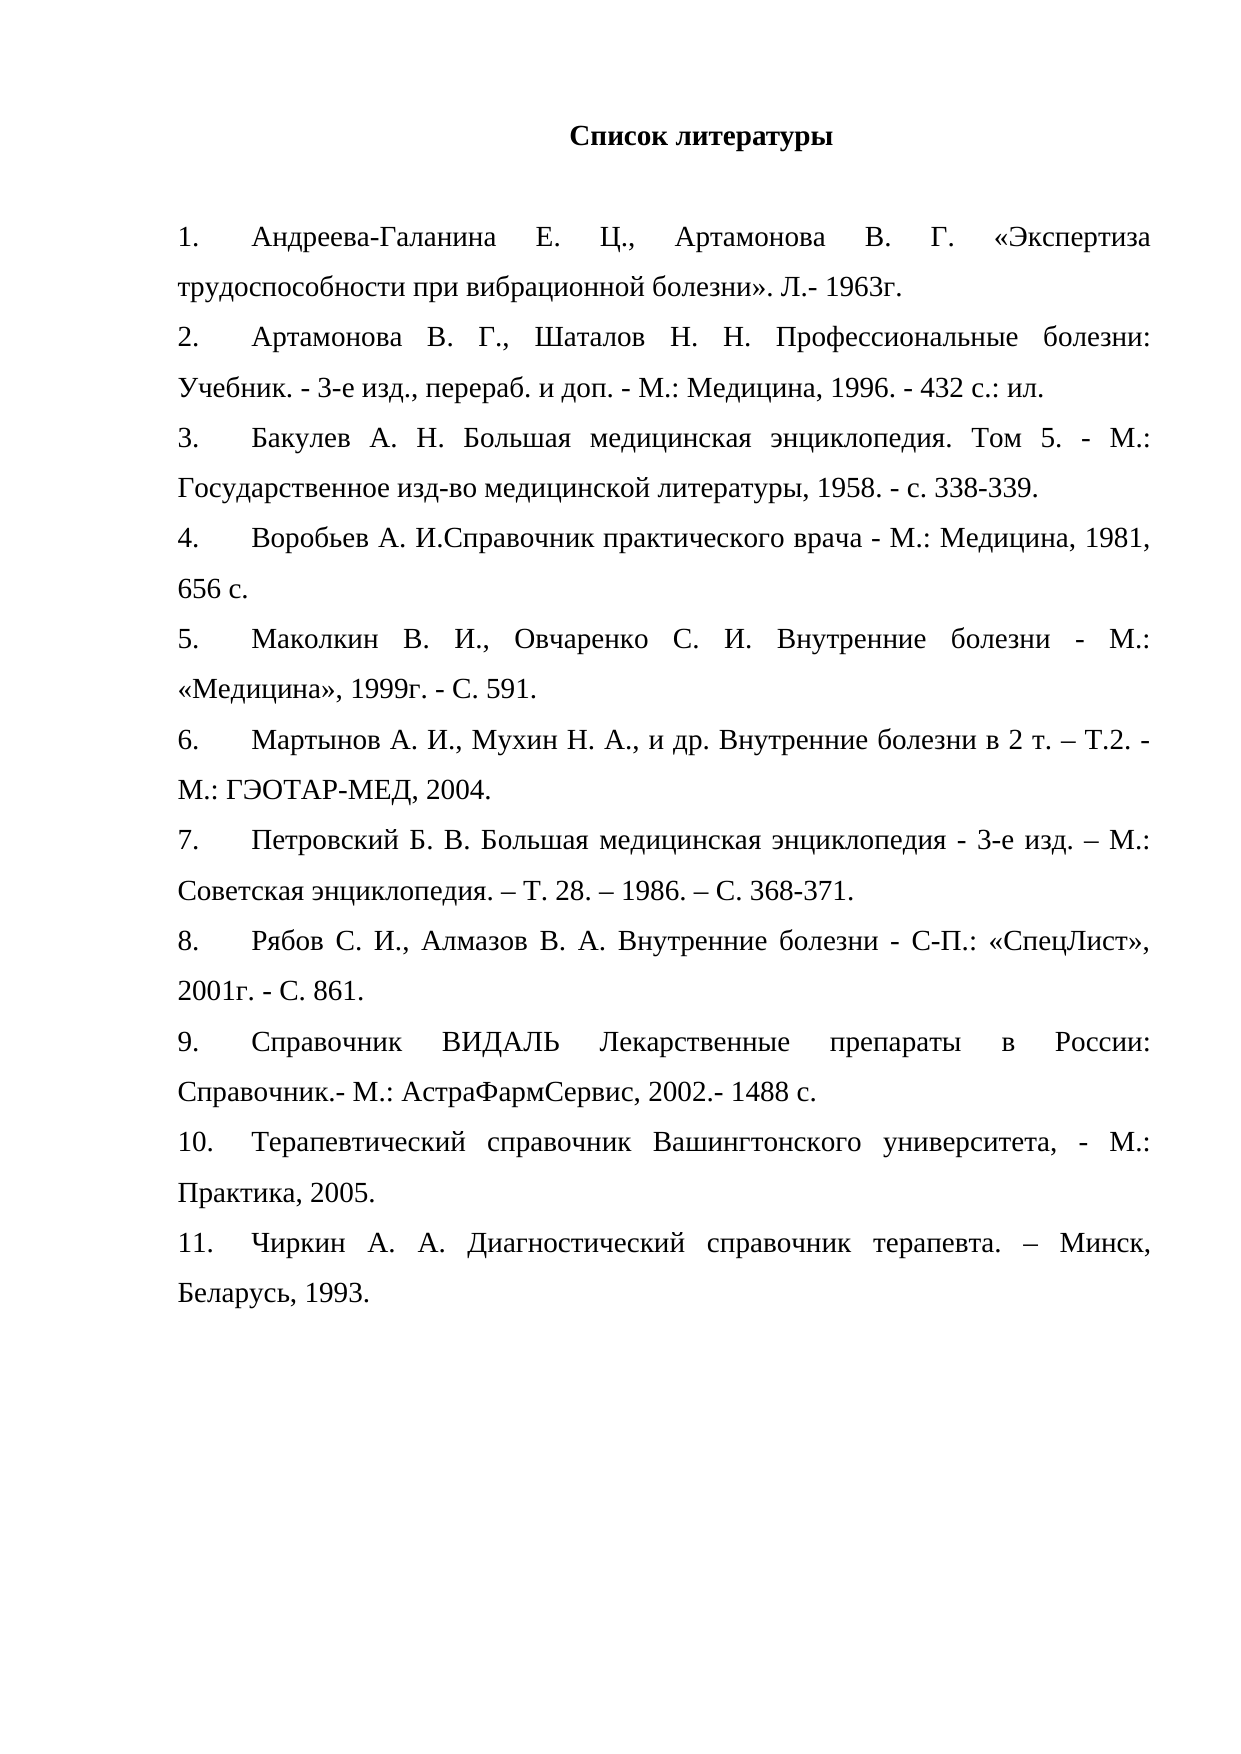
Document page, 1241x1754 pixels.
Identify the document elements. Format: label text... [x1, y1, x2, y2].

list Чиркин А. А. Диагностический справочник терапевта. – Минск, Беларусь, 1993. [177, 1225, 1152, 1309]
list Петровский Б. В. Большая медицинская энциклопедия - 3-е изд. – М.: Советская энциклопедия. – Т. 28. – 1986. – С. 368-371. [177, 822, 1152, 906]
list Мартынов А. И., Мухин Н. А., и др. Внутренние болезни в 2 т. – Т.2. - М.: ГЭОТАР-МЕД, 2004. [177, 722, 1152, 806]
list Справочник ВИДАЛЬ Лекарственные препараты в России: Справочник.- М.: АстраФармСервис, 2002.- 1488 с. [177, 1024, 1152, 1108]
title Список литературы [177, 118, 1152, 152]
list Воробьев А. И.Справочник практического врача - М.: Медицина, 1981, 656 с. [177, 521, 1152, 604]
list Терапевтический справочник Вашингтонского университета, - М.: Практика, 2005. [177, 1124, 1152, 1208]
list Бакулев А. Н. Большая медицинская энциклопедия. Том 5. - М.: Государственное изд-во медицинской литературы, 1958. - с. 338-339. [177, 420, 1152, 504]
list Артамонова В. Г., Шаталов Н. Н. Профессиональные болезни: Учебник. - 3-е изд., перераб. и доп. - М.: Медицина, 1996. - 432 с.: ил. [177, 319, 1152, 403]
list Рябов С. И., Алмазов В. А. Внутренние болезни - С-П.: «СпецЛист», 2001г. - С. 861. [177, 923, 1152, 1007]
list Маколкин В. И., Овчаренко С. И. Внутренние болезни - М.: «Медицина», 1999г. - С. 591. [177, 621, 1152, 705]
list Андреева-Галанина Е. Ц., Артамонова В. Г. «Экспертиза трудоспособности при вибрационной болезни». Л.- 1963г. [177, 219, 1152, 303]
